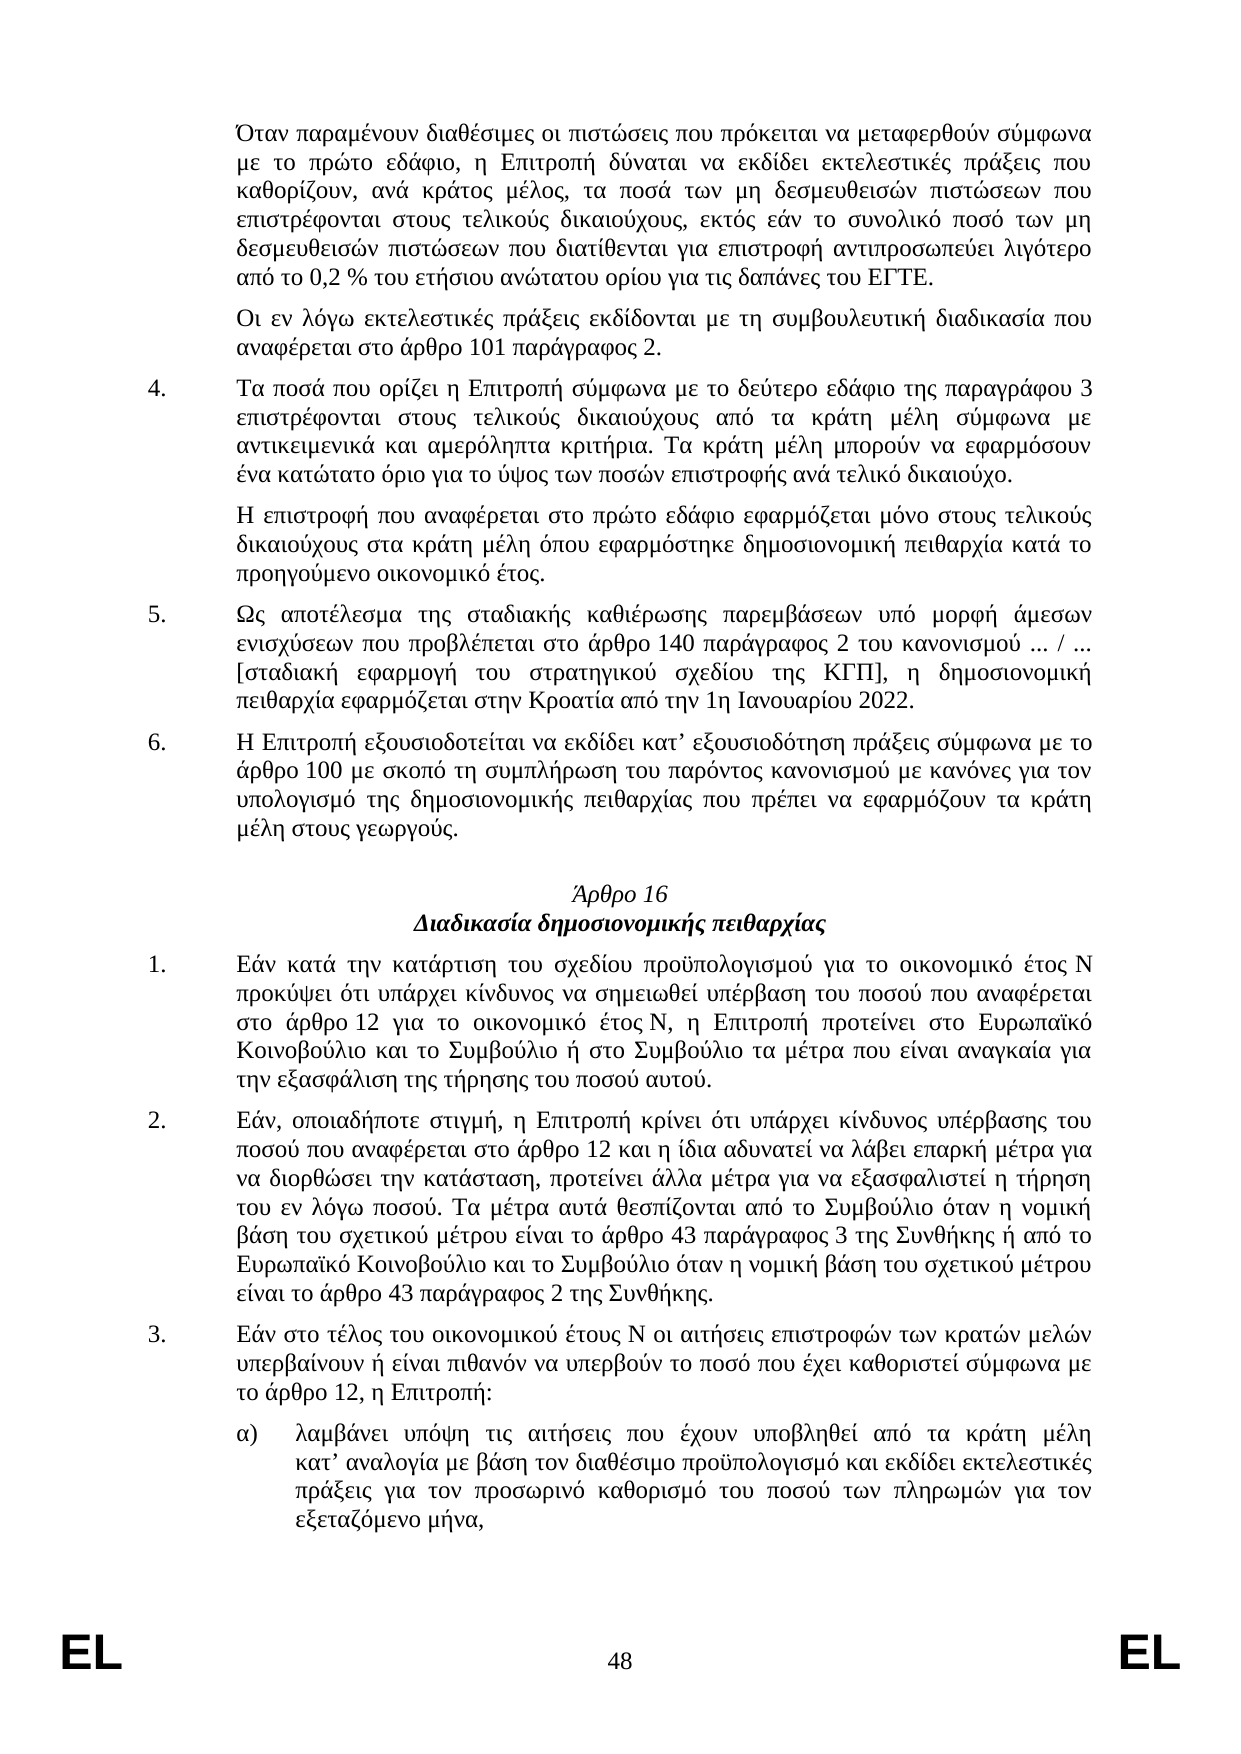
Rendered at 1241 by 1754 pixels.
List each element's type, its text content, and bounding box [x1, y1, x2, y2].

text 5. Ως αποτέλεσμα της σταδιακής καθιέρωσης παρεμβάσεων υπό μορφή άμεσων ενισχύσεων που προβλέπεται στο άρθρο 140 παράγραφος 2 του κανονισμού ... / ... [σταδιακή εφαρμογή του στρατηγικού σχεδίου της ΚΓΠ], η δημοσιονομική πειθαρχία εφαρμόζεται στην Κροατία από την 1η Ιανουαρίου 2022. [148, 599, 1093, 714]
text 4. Τα ποσά που ορίζει η Επιτροπή σύμφωνα με το δεύτερο εδάφιο της παραγράφου 3 επιστρέφονται στους τελικούς δικαιούχους από τα κράτη μέλη σύμφωνα με αντικειμενικά και αμερόληπτα κριτήρια. Τα κράτη μέλη μπορούν να εφαρμόσουν ένα κατώτατο όριο για το ύψος των ποσών επιστροφής ανά τελικό δικαιούχο. [148, 373, 1093, 488]
text 3. Εάν στο τέλος του οικονομικού έτους N οι αιτήσεις επιστροφών των κρατών μελών υπερβαίνουν ή είναι πιθανόν να υπερβούν το ποσό που έχει καθοριστεί σύμφωνα με το άρθρο 12, η Επιτροπή: [148, 1319, 1093, 1406]
text 6. Η Επιτροπή εξουσιοδοτείται να εκδίδει κατ’ εξουσιοδότηση πράξεις σύμφωνα με το άρθρο 100 με σκοπό τη συμπλήρωση του παρόντος κανονισμού με κανόνες για τον υπολογισμό της δημοσιονομικής πειθαρχίας που πρέπει να εφαρμόζουν τα κράτη μέλη στους γεωργούς. [148, 727, 1093, 842]
text Όταν παραμένουν διαθέσιμες οι πιστώσεις που πρόκειται να μεταφερθούν σύμφωνα με το πρώτο εδάφιο, η Επιτροπή δύναται να εκδίδει εκτελεστικές πράξεις που καθορίζουν, ανά κράτος μέλος, τα ποσά των μη δεσμευθεισών πιστώσεων που επιστρέφονται στους τελικούς δικαιούχους, εκτός εάν το συνολικό ποσό των μη δεσμευθεισών πιστώσεων που διατίθενται για επιστροφή αντιπροσωπεύει λιγότερο από το 0,2 % του ετήσιου ανώτατου ορίου για τις δαπάνες του ΕΓΤΕ. [236, 118, 1093, 291]
text α) λαμβάνει υπόψη τις αιτήσεις που έχουν υποβληθεί από τα κράτη μέλη κατ’ αναλογία με βάση τον διαθέσιμο προϋπολογισμό και εκδίδει εκτελεστικές πράξεις για τον προσωρινό καθορισμό του ποσού των πληρωμών για τον εξεταζόμενο μήνα, [236, 1418, 1093, 1533]
text Η επιστροφή που αναφέρεται στο πρώτο εδάφιο εφαρμόζεται μόνο στους τελικούς δικαιούχους στα κράτη μέλη όπου εφαρμόστηκε δημοσιονομική πειθαρχία κατά το προηγούμενο οικονομικό έτος. [236, 501, 1093, 587]
text Άρθρο 16 Διαδικασία δημοσιονομικής πειθαρχίας [148, 879, 1093, 937]
text Οι εν λόγω εκτελεστικές πράξεις εκδίδονται με τη συμβουλευτική διαδικασία που αναφέρεται στο άρθρο 101 παράγραφος 2. [236, 303, 1093, 361]
text 1. Εάν κατά την κατάρτιση του σχεδίου προϋπολογισμού για το οικονομικό έτος N προκύψει ότι υπάρχει κίνδυνος να σημειωθεί υπέρβαση του ποσού που αναφέρεται στο άρθρο 12 για το οικονομικό έτος N, η Επιτροπή προτείνει στο Ευρωπαϊκό Κοινοβούλιο και το Συμβούλιο ή στο Συμβούλιο τα μέτρα που είναι αναγκαία για την εξασφάλιση της τήρησης του ποσού αυτού. [148, 949, 1093, 1093]
text 2. Εάν, οποιαδήποτε στιγμή, η Επιτροπή κρίνει ότι υπάρχει κίνδυνος υπέρβασης του ποσού που αναφέρεται στο άρθρο 12 και η ίδια αδυνατεί να λάβει επαρκή μέτρα για να διορθώσει την κατάσταση, προτείνει άλλα μέτρα για να εξασφαλιστεί η τήρηση του εν λόγω ποσού. Τα μέτρα αυτά θεσπίζονται από το Συμβούλιο όταν η νομική βάση του σχετικού μέτρου είναι το άρθρο 43 παράγραφος 3 της Συνθήκης ή από το Ευρωπαϊκό Κοινοβούλιο και το Συμβούλιο όταν η νομική βάση του σχετικού μέτρου είναι το άρθρο 43 παράγραφος 2 της Συνθήκης. [148, 1106, 1093, 1307]
